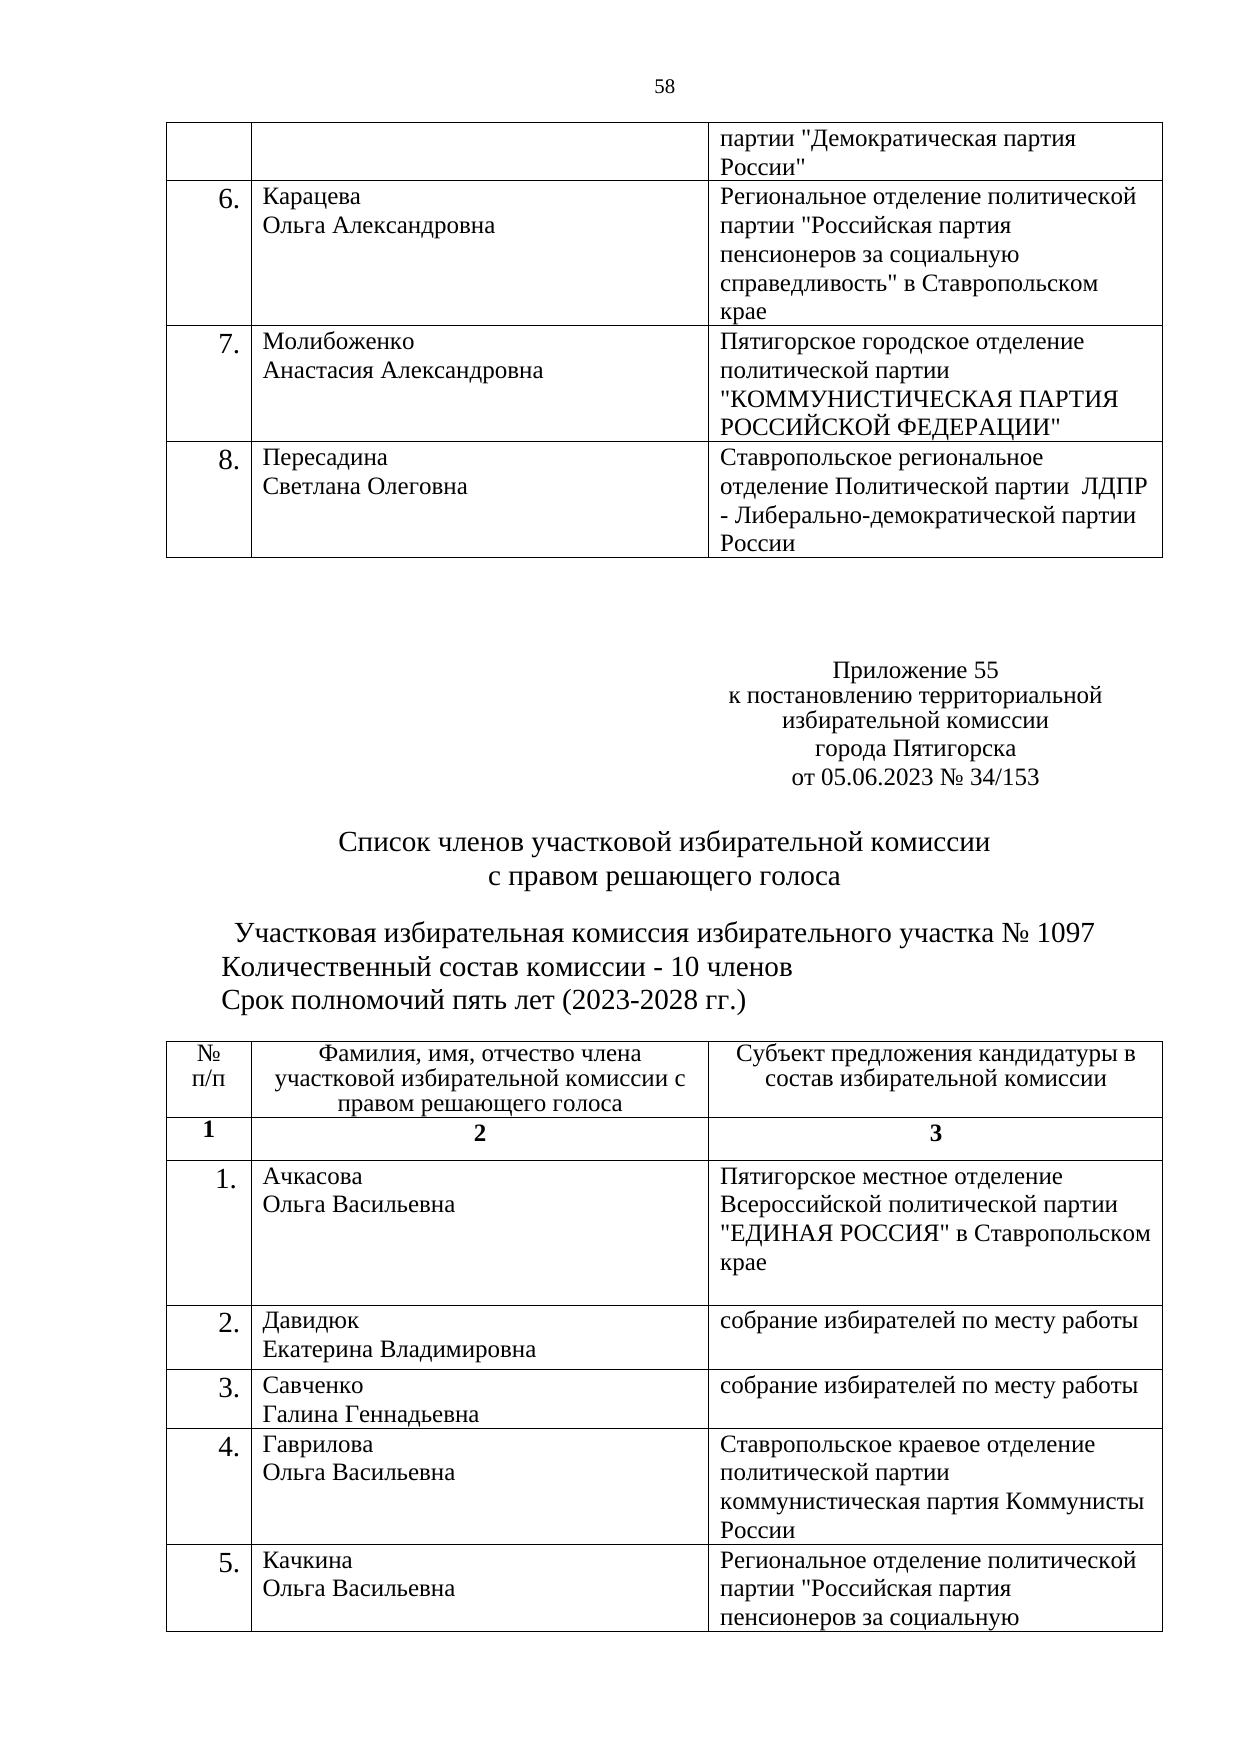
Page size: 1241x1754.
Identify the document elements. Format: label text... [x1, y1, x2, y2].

text Список членов участковой избирательной комиссии [177, 824, 1152, 858]
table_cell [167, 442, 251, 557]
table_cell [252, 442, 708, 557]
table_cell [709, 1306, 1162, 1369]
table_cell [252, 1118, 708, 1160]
text города Пятигорска [679, 733, 1152, 762]
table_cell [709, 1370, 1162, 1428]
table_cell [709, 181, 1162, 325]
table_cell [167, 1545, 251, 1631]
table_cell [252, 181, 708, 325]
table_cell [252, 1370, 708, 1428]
text с правом решающего голоса [177, 858, 1152, 891]
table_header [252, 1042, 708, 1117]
text Приложение 55 [679, 658, 1152, 683]
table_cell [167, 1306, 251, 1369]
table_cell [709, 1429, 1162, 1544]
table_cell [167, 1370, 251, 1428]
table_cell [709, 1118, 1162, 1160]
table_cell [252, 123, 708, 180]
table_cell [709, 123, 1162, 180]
text Участковая избирательная комиссия избирательного участка № 1097 [177, 915, 1152, 949]
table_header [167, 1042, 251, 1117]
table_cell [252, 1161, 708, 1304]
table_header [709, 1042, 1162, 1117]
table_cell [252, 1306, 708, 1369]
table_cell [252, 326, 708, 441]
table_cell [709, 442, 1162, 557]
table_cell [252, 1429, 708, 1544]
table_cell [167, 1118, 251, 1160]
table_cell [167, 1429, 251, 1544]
text Количественный состав комиссии - 10 членов [177, 949, 1152, 982]
text к постановлению территориальной избирательной комиссии [679, 683, 1152, 733]
text Срок полномочий пять лет (2023-2028 гг.) [177, 982, 1152, 1016]
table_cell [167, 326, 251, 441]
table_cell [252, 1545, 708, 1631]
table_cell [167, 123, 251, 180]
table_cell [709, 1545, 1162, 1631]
text от 05.06.2023 № 34/153 [679, 762, 1152, 791]
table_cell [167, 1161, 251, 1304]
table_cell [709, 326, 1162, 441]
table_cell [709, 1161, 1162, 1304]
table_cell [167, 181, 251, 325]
